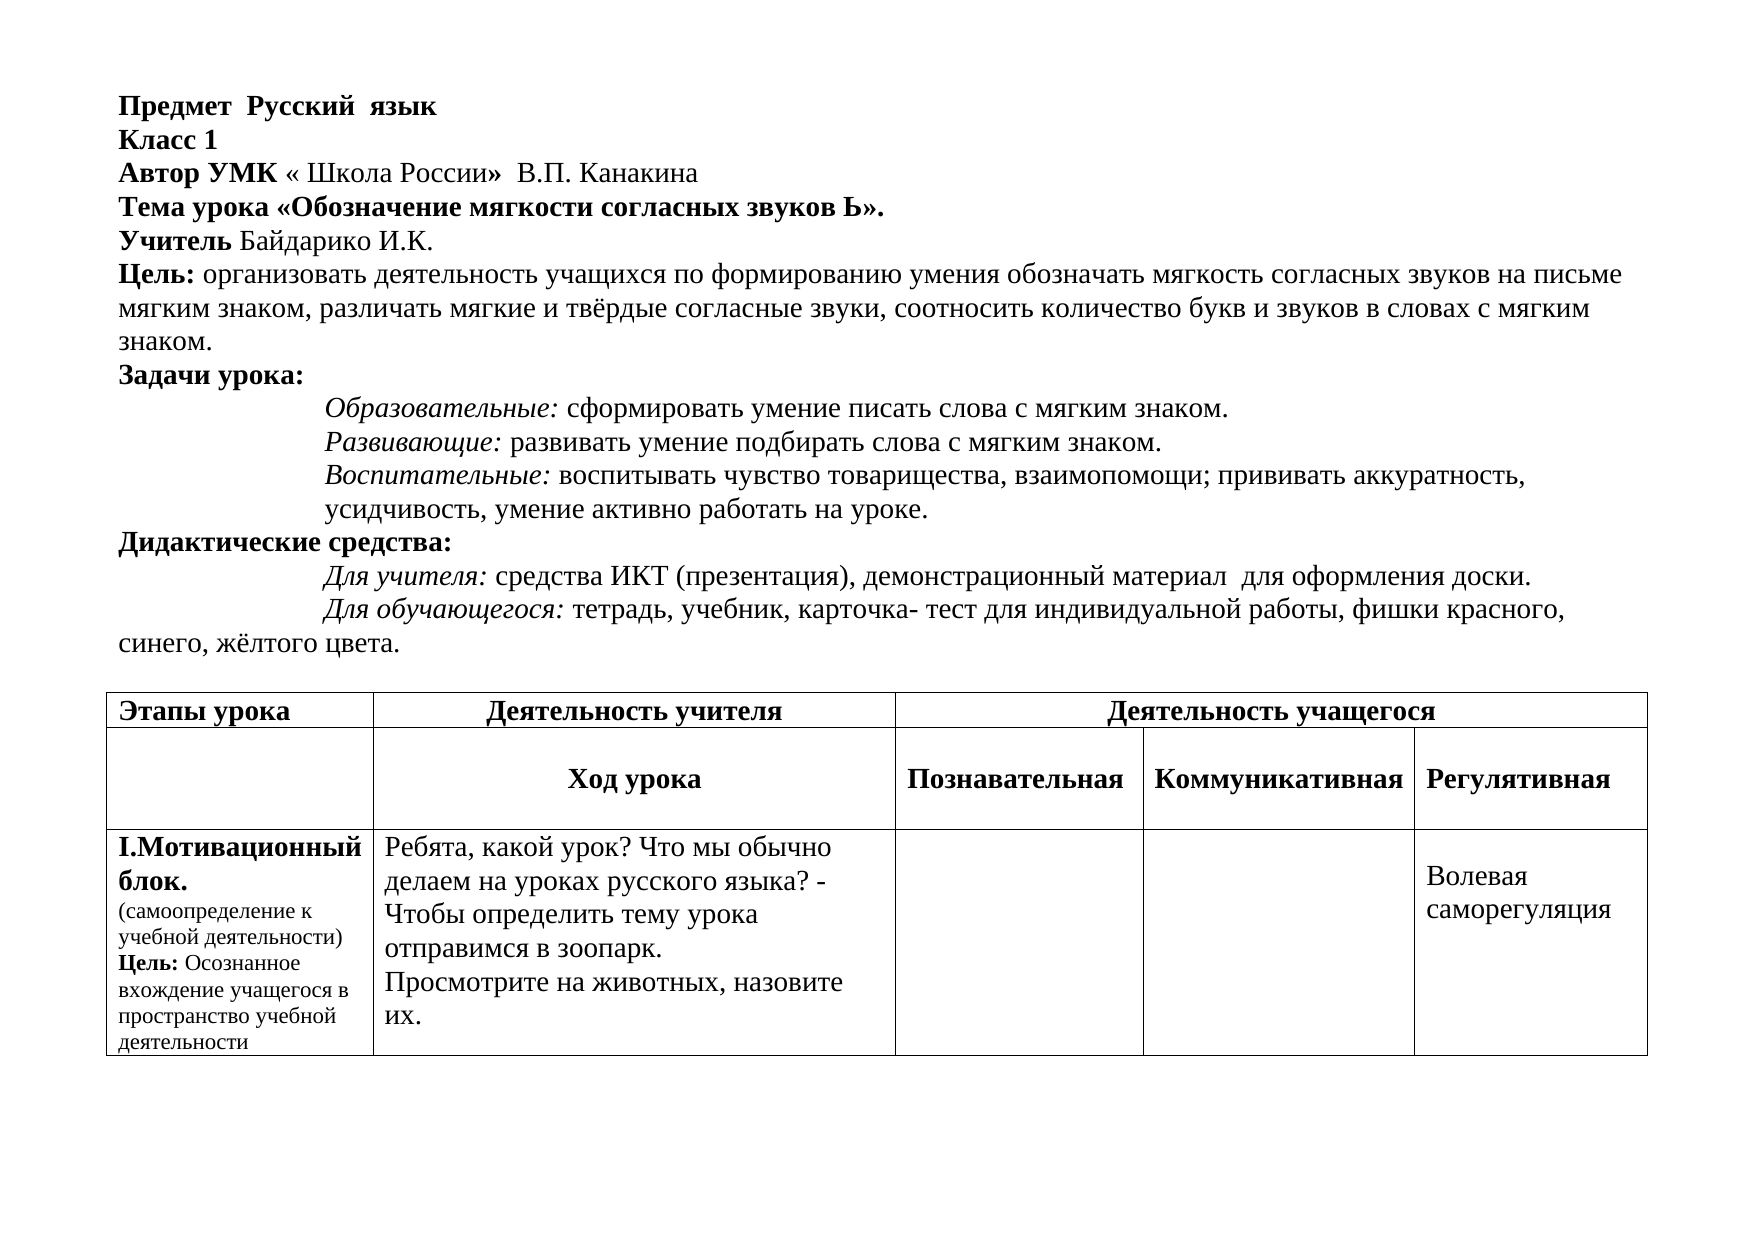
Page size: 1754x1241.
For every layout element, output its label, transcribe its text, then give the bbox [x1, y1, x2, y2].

text Для обучающегося: тетрадь, учебник, карточка- тест для индивидуальной работы, фишки красного, синего, жёлтого цвета. [118, 592, 1636, 659]
table_cell Коммуникативная [1144, 728, 1414, 828]
text Тема урока «Обозначение мягкости согласных звуков Ь». [118, 189, 1636, 223]
table_cell Познавательная [896, 728, 1143, 828]
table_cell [374, 830, 895, 1055]
text Класс 1 [118, 122, 1636, 156]
text Образовательные: сформировать умение писать слова с мягким знаком. [324, 390, 1636, 424]
table_header Деятельность учащегося [896, 693, 1647, 727]
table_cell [107, 830, 373, 1055]
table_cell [1415, 830, 1647, 1055]
table_header Деятельность учителя [374, 693, 895, 727]
table_cell [896, 830, 1143, 1055]
text Цель: организовать деятельность учащихся по формированию умения обозначать мягкость согласных звуков на письме мягким знаком, различать мягкие и твёрдые согласные звуки, соотносить количество букв и звуков в словах с мягким знаком. [118, 256, 1636, 357]
text Развивающие: развивать умение подбирать слова с мягким знаком. [324, 424, 1636, 457]
table_header Этапы урока [107, 693, 373, 727]
text Предмет Русский язык [118, 88, 1636, 122]
text Дидактические средства: [118, 524, 1636, 558]
text Задачи урока: [118, 357, 1636, 390]
table_cell [107, 728, 373, 828]
table_cell [1144, 830, 1414, 1055]
text Для учителя: средства ИКТ (презентация), демонстрационный материал для оформления доски. [118, 558, 1636, 592]
table_cell Регулятивная [1415, 728, 1647, 828]
text Автор УМК « Школа России» В.П. Канакина [118, 156, 1636, 189]
text Учитель Байдарико И.К. [118, 223, 1636, 256]
text Воспитательные: воспитывать чувство товарищества, взаимопомощи; прививать аккуратность, усидчивость, умение активно работать на уроке. [324, 457, 1636, 524]
table_cell Ход урока [374, 728, 895, 828]
